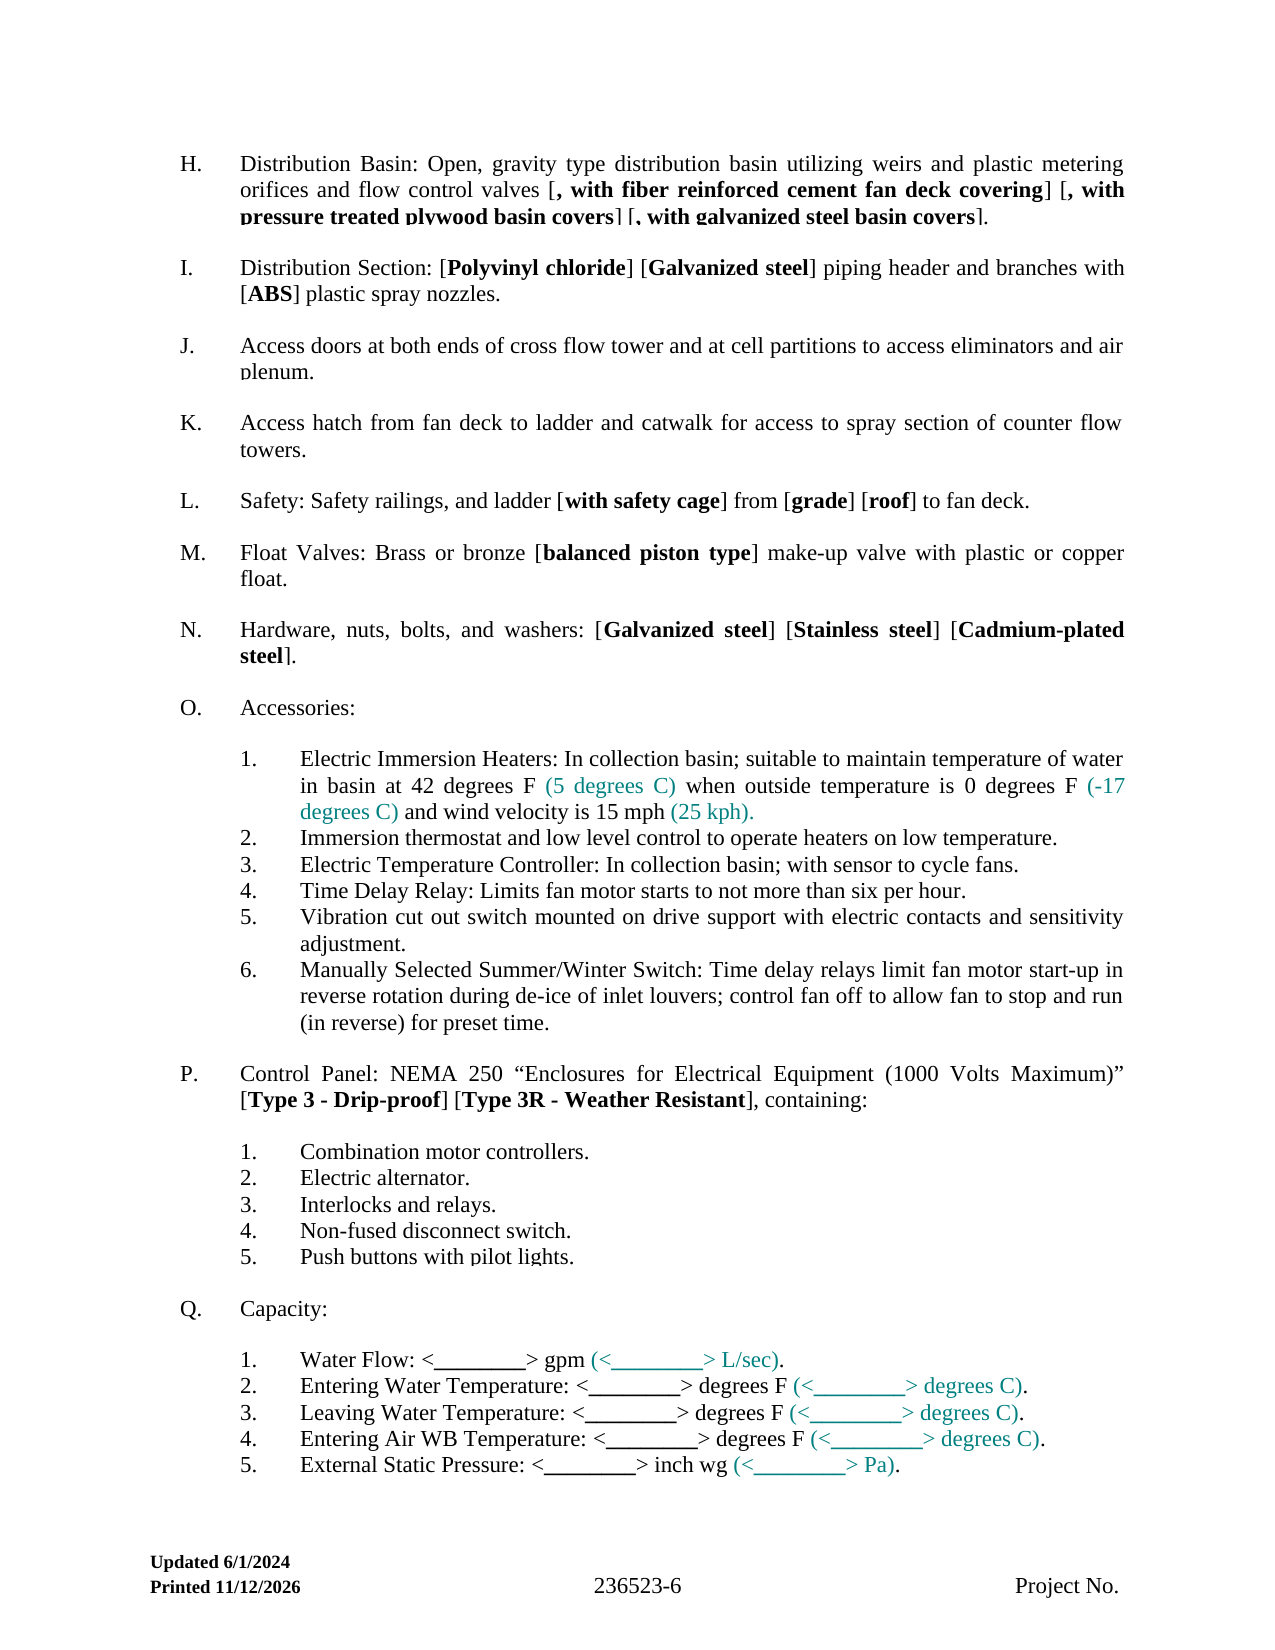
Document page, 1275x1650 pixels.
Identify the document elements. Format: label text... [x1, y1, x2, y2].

text Control Panel: NEMA 250 “Enclosures for Electrical Equipment (1000 Volts Maximum)” [Type 3 - Drip-proof] [Type 3R - Weather Resistant], containing: [180, 1060, 1125, 1113]
text Water Flow: <________> gpm (<________> L/sec). [240, 1346, 1125, 1372]
text Distribution Section: [Polyvinyl chloride] [Galvanized steel] piping header and branches with [ABS] plastic spray nozzles. [180, 254, 1125, 307]
text Non-fused disconnect switch. [240, 1217, 1125, 1243]
text Electric alternator. [240, 1164, 1125, 1191]
text Immersion thermostat and low level control to operate heaters on low temperature. [240, 824, 1125, 851]
text Entering Air WB Temperature: <________> degrees F (<________> degrees C). [240, 1425, 1125, 1451]
text Hardware, nuts, bolts, and washers: [Galvanized steel] [Stainless steel] [Cadmium-plated steel]. [180, 616, 1125, 665]
text Float Valves: Brass or bronze [balanced piston type] make-up valve with plastic or copper float. [180, 538, 1125, 591]
text Interlocks and relays. [240, 1191, 1125, 1217]
text Leaving Water Temperature: <________> degrees F (<________> degrees C). [240, 1399, 1125, 1425]
text Manually Selected Summer/Winter Switch: Time delay relays limit fan motor start-up in reverse rotation during de-ice of inlet louvers; control fan off to allow fan to stop and run (in reverse) for preset time. [240, 956, 1125, 1035]
text Accessories: [180, 694, 1125, 720]
text Vibration cut out switch mounted on drive support with electric contacts and sensitivity adjustment. [240, 903, 1125, 956]
text Time Delay Relay: Limits fan motor starts to not more than six per hour. [240, 877, 1125, 903]
text Access hatch from fan deck to ladder and catwalk for access to spray section of counter flow towers. [180, 409, 1125, 462]
text Entering Water Temperature: <________> degrees F (<________> degrees C). [240, 1372, 1125, 1399]
text Distribution Basin: Open, gravity type distribution basin utilizing weirs and plastic metering orifices and flow control valves [, with fiber reinforced cement fan deck covering] [, with pressure treated plywood basin covers] [, with galvanized steel basin covers]. [180, 150, 1125, 225]
text Access doors at both ends of cross flow tower and at cell partitions to access eliminators and air plenum. [180, 332, 1125, 380]
text Capacity: [180, 1295, 1125, 1321]
text Electric Immersion Heaters: In collection basin; suitable to maintain temperature of water in basin at 42 degrees F (5 degrees C) when outside temperature is 0 degrees F (-17 degrees C) and wind velocity is 15 mph (25 kph). [240, 745, 1125, 824]
text Push buttons with pilot lights. [240, 1243, 1125, 1266]
text Combination motor controllers. [240, 1138, 1125, 1164]
text Safety: Safety railings, and ladder [with safety cage] from [grade] [roof] to fan deck. [180, 487, 1125, 513]
text Electric Temperature Controller: In collection basin; with sensor to cycle fans. [240, 851, 1125, 877]
text External Static Pressure: <________> inch wg (<________> Pa). [240, 1451, 1125, 1478]
